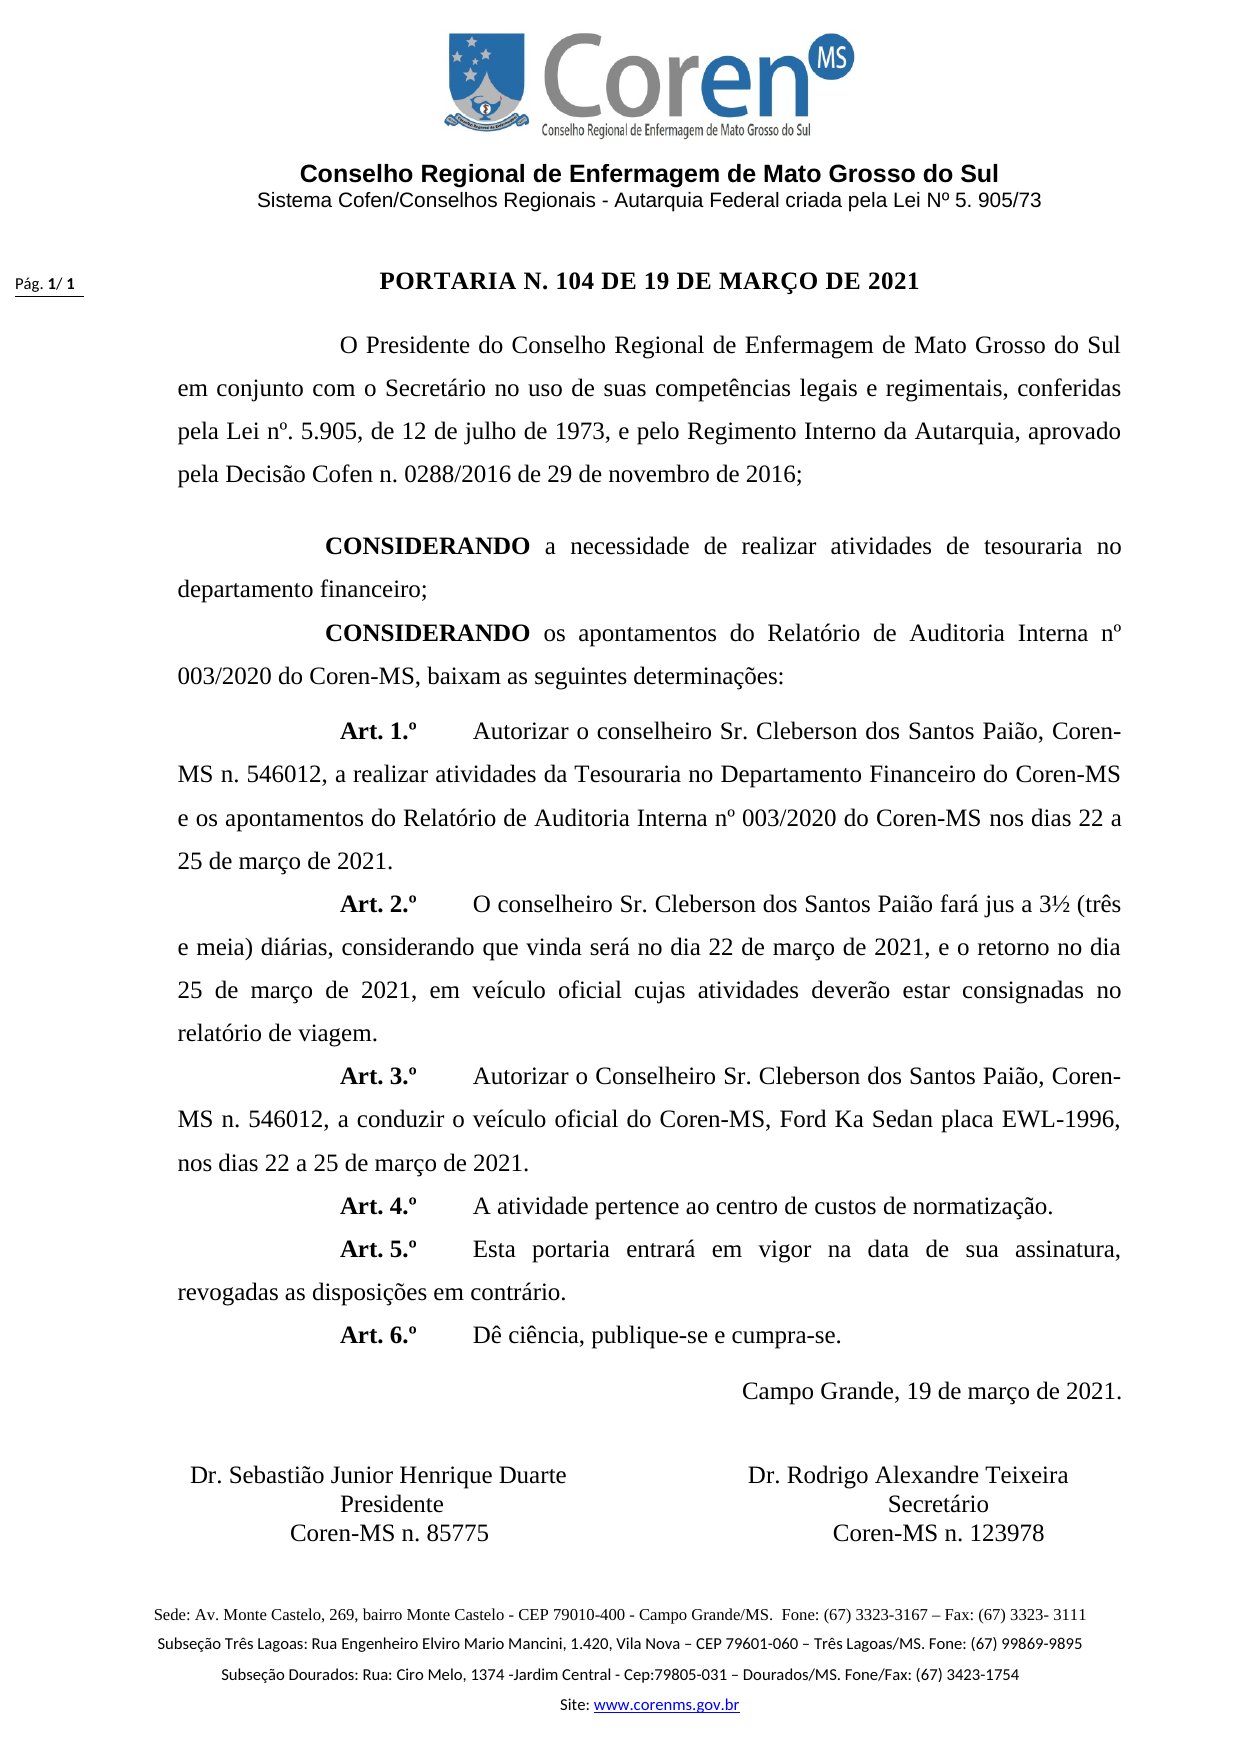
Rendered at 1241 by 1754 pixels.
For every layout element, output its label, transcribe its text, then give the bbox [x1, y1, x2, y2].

list Autorizar o Conselheiro Sr. Cleberson dos Santos Paião, Coren-MS n. 546012, a conduzir o veículo oficial do Coren-MS, Ford Ka Sedan placa EWL-1996, nos dias 22 a 25 de março de 2021. [177, 1061, 1122, 1176]
text Presidente Secretário [177, 1489, 1122, 1518]
picture [442, 30, 857, 143]
list Autorizar o conselheiro Sr. Cleberson dos Santos Paião, Coren-MS n. 546012, a realizar atividades da Tesouraria no Departamento Financeiro do Coren-MS e os apontamentos do Relatório de Auditoria Interna nº 003/2020 do Coren-MS nos dias 22 a 25 de março de 2021. [177, 716, 1122, 874]
text Coren-MS n. 85775 Coren-MS n. 123978 [177, 1518, 1122, 1546]
list Esta portaria entrará em vigor na data de sua assinatura, revogadas as disposições em contrário. [177, 1234, 1122, 1306]
title Portaria n. 104 de 19 de MARÇO de 2021 [177, 266, 1122, 294]
text CONSIDERANDO os apontamentos do Relatório de Auditoria Interna nº 003/2020 do Coren-MS, baixam as seguintes determinações: [177, 618, 1122, 689]
list O conselheiro Sr. Cleberson dos Santos Paião fará jus a 3½ (três e meia) diárias, considerando que vinda será no dia 22 de março de 2021, e o retorno no dia 25 de março de 2021, em veículo oficial cujas atividades deverão estar consignadas no relatório de viagem. [177, 889, 1122, 1047]
list A atividade pertence ao centro de custos de normatização. [177, 1191, 1122, 1219]
text CONSIDERANDO a necessidade de realizar atividades de tesouraria no departamento financeiro; [177, 531, 1122, 603]
list Dê ciência, publique-se e cumpra-se. [177, 1320, 1122, 1349]
text Dr. Sebastião Junior Henrique Duarte Dr. Rodrigo Alexandre Teixeira [177, 1460, 1122, 1489]
text O Presidente do Conselho Regional de Enfermagem de Mato Grosso do Sul em conjunto com o Secretário no uso de suas competências legais e regimentais, conferidas pela Lei nº. 5.905, de 12 de julho de 1973, e pelo Regimento Interno da Autarquia, aprovado pela Decisão Cofen n. 0288/2016 de 29 de novembro de 2016; [177, 330, 1122, 488]
list Campo Grande, 19 de março de 2021. [340, 1376, 1122, 1404]
